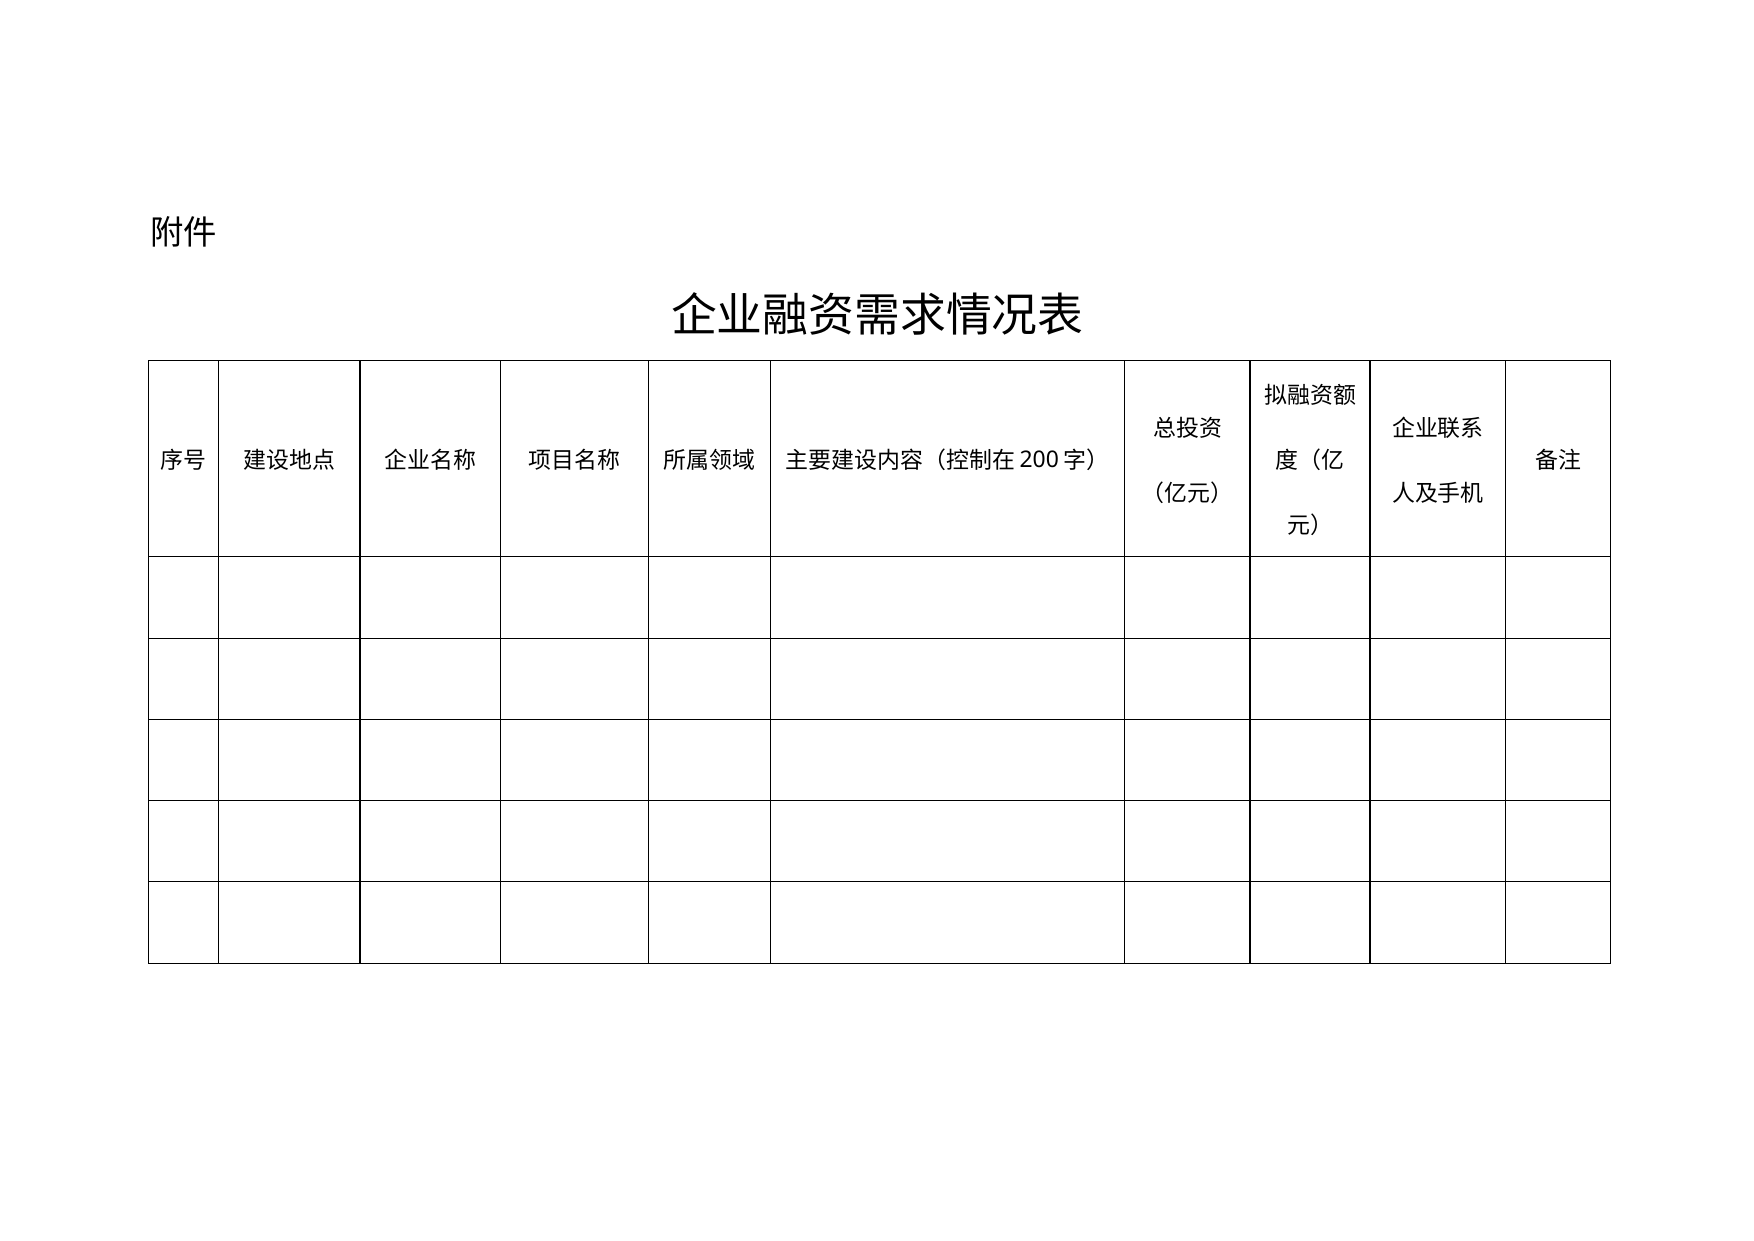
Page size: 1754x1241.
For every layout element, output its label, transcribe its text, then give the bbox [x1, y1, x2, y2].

table_header 企业联系人及手机 [1371, 361, 1505, 556]
table_cell [361, 801, 500, 881]
table_cell [771, 882, 1124, 962]
table_header 企业名称 [361, 361, 500, 556]
table_cell [149, 720, 218, 800]
table_cell [361, 720, 500, 800]
table_cell [501, 801, 648, 881]
table_cell [771, 720, 1124, 800]
table_header 主要建设内容（控制在200字） [771, 361, 1124, 556]
table_cell [649, 720, 770, 800]
table_cell [1506, 801, 1610, 881]
table_cell [1125, 801, 1249, 881]
table_cell [649, 882, 770, 962]
table_cell [649, 801, 770, 881]
table_header 项目名称 [501, 361, 648, 556]
table_cell [219, 557, 359, 637]
table_cell [361, 882, 500, 962]
table_cell [771, 557, 1124, 637]
table_cell [1125, 557, 1249, 637]
table_cell [1371, 639, 1505, 719]
table_cell [1125, 720, 1249, 800]
table_cell [1251, 557, 1369, 637]
table_cell [1506, 557, 1610, 637]
table_header 备注 [1506, 361, 1610, 556]
table_cell [1506, 882, 1610, 962]
table_cell [1371, 801, 1505, 881]
table_cell [1371, 882, 1505, 962]
table_cell [771, 639, 1124, 719]
table_cell [219, 882, 359, 962]
table_cell [1251, 639, 1369, 719]
table_cell [501, 557, 648, 637]
table_cell [219, 801, 359, 881]
table_header 序号 [149, 361, 218, 556]
table_cell [1251, 882, 1369, 962]
subtitle 附件 [150, 198, 1604, 263]
table_header 建设地点 [219, 361, 359, 556]
table_cell [771, 801, 1124, 881]
table_cell [1371, 720, 1505, 800]
table_cell [149, 639, 218, 719]
table_cell [1506, 639, 1610, 719]
table_cell [1251, 720, 1369, 800]
table_cell [1251, 801, 1369, 881]
table_header 总投资（亿元） [1125, 361, 1249, 556]
table_cell [1371, 557, 1505, 637]
table_cell [219, 720, 359, 800]
table_cell [361, 639, 500, 719]
subtitle 企业融资需求情况表 [150, 263, 1604, 360]
table_cell [1125, 639, 1249, 719]
table_cell [1506, 720, 1610, 800]
table_header 拟融资额度（亿元） [1251, 361, 1369, 556]
table_cell [149, 801, 218, 881]
table_cell [149, 882, 218, 962]
table_cell [649, 557, 770, 637]
table_cell [219, 639, 359, 719]
table_cell [361, 557, 500, 637]
table_cell [649, 639, 770, 719]
table_cell [501, 882, 648, 962]
table_cell [501, 639, 648, 719]
table_cell [149, 557, 218, 637]
table_cell [501, 720, 648, 800]
table_header 所属领域 [649, 361, 770, 556]
table_cell [1125, 882, 1249, 962]
